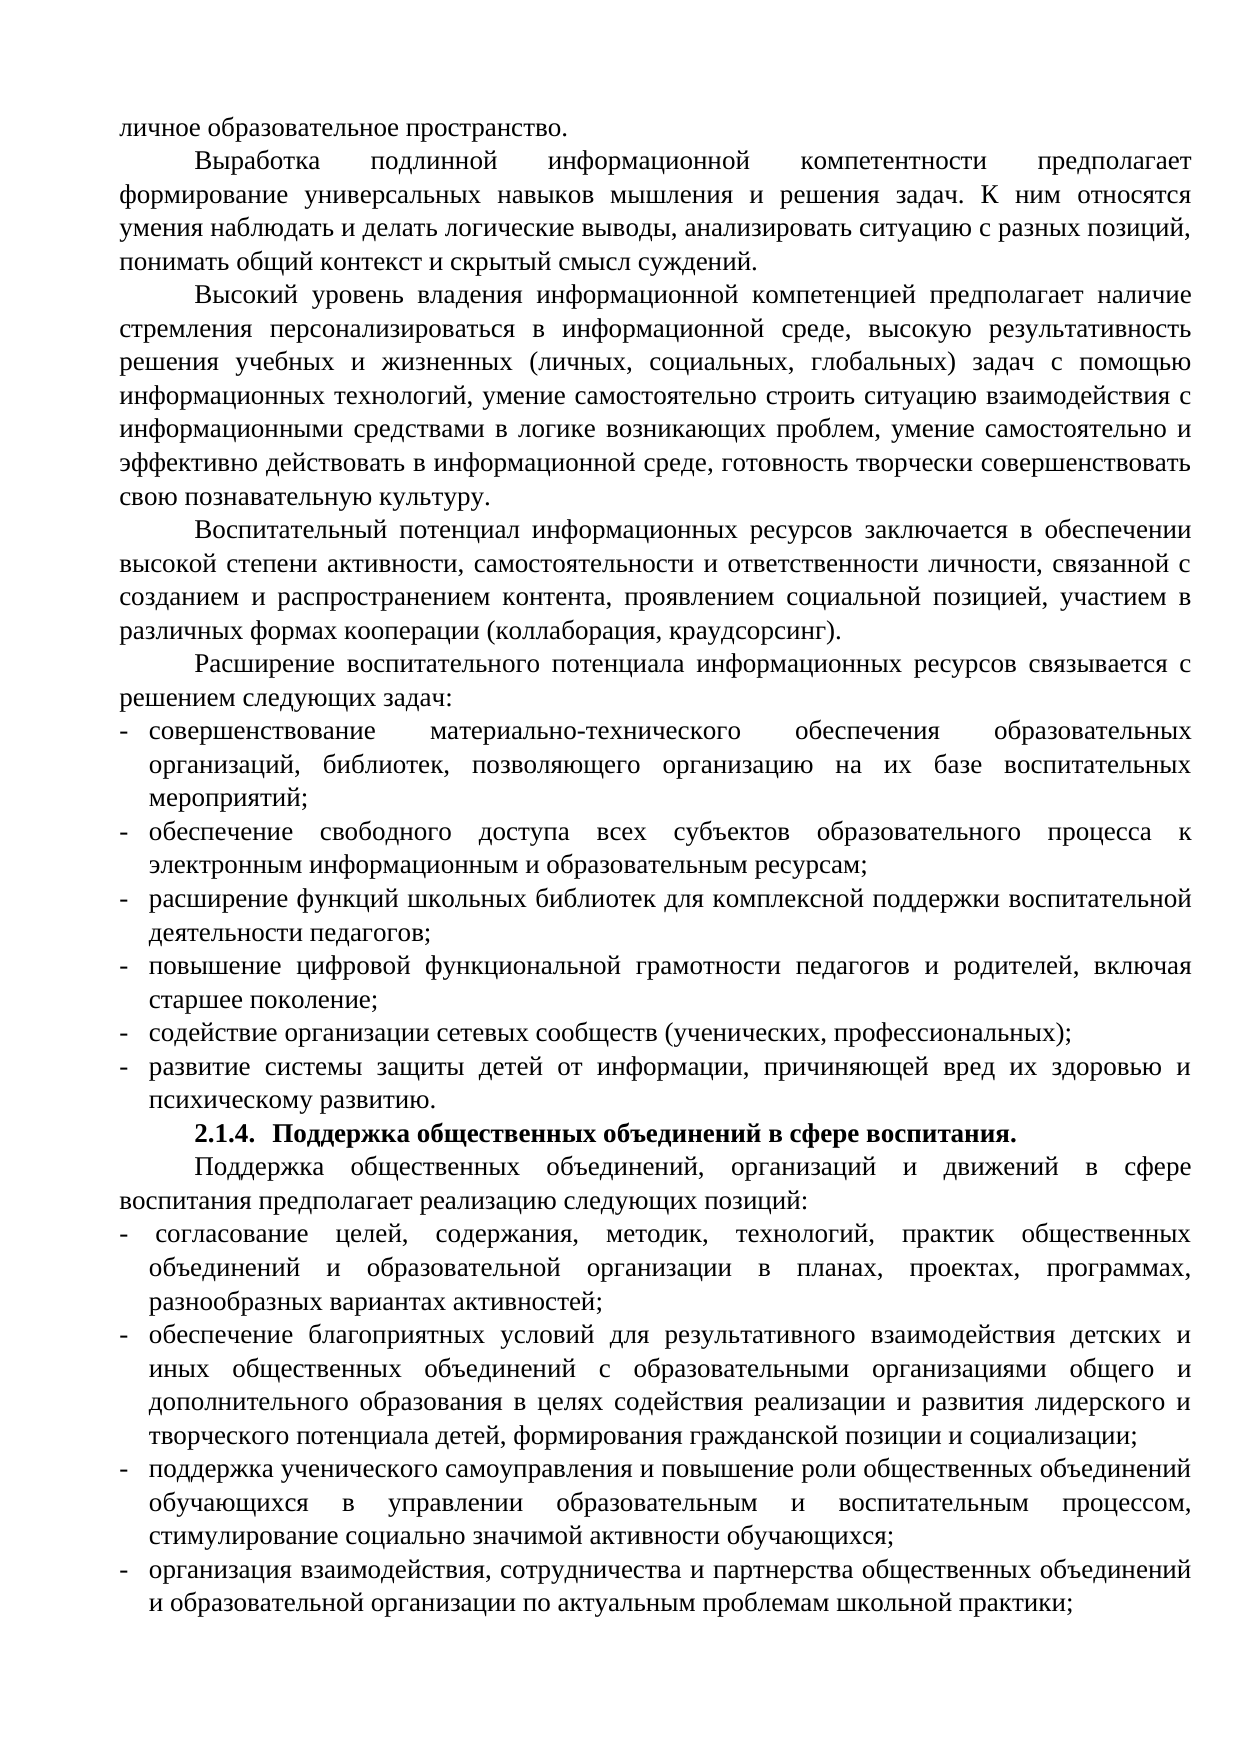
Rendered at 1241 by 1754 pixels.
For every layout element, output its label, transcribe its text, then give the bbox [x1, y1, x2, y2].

list развитие системы защиты детей от информации, причиняющей вред их здоровью и психическому развитию. [119, 1050, 1193, 1114]
text Расширение воспитательного потенциала информационных ресурсов связывается с решением следующих задач: [119, 647, 1193, 712]
list Поддержка общественных объединений в сфере воспитания. [119, 1117, 1193, 1148]
list повышение цифровой функциональной грамотности педагогов и родителей, включая старшее поколение; [119, 949, 1193, 1014]
text Поддержка общественных объединений, организаций и движений в сфере воспитания предполагает реализацию следующих позиций: [119, 1151, 1193, 1215]
list содействие организации сетевых сообществ (ученических, профессиональных); [119, 1016, 1193, 1047]
list обеспечение свободного доступа всех субъектов образовательного процесса к электронным информационным и образовательным ресурсам; [119, 815, 1193, 880]
list расширение функций школьных библиотек для комплексной поддержки воспитательной деятельности педагогов; [119, 882, 1193, 947]
list совершенствование материально-технического обеспечения образовательных организаций, библиотек, позволяющего организацию на их базе воспитательных мероприятий; [119, 714, 1193, 813]
list организация взаимодействия, сотрудничества и партнерства общественных объединений и образовательной организации по актуальным проблемам школьной практики; [119, 1553, 1193, 1618]
list обеспечение благоприятных условий для результативного взаимодействия детских и иных общественных объединений с образовательными организациями общего и дополнительного образования в целях содействия реализации и развития лидерского и творческого потенциала детей, формирования гражданской позиции и социализации; [119, 1318, 1193, 1450]
text Выработка подлинной информационной компетентности предполагает формирование универсальных навыков мышления и решения задач. К ним относятся умения наблюдать и делать логические выводы, анализировать ситуацию с разных позиций, понимать общий контекст и скрытый смысл суждений. [119, 144, 1193, 276]
text Высокий уровень владения информационной компетенцией предполагает наличие стремления персонализироваться в информационной среде, высокую результативность решения учебных и жизненных (личных, социальных, глобальных) задач с помощью информационных технологий, умение самостоятельно строить ситуацию взаимодействия с информационными средствами в логике возникающих проблем, умение самостоятельно и эффективно действовать в информационной среде, готовность творчески совершенствовать свою познавательную культуру. [119, 278, 1193, 511]
text - согласование целей, содержания, методик, технологий, практик общественных объединений и образовательной организации в планах, проектах, программах, разнообразных вариантах активностей; [119, 1218, 1193, 1316]
list поддержка ученического самоуправления и повышение роли общественных объединений обучающихся в управлении образовательным и воспитательным процессом, стимулирование социально значимой активности обучающихся; [119, 1452, 1193, 1551]
text Воспитательный потенциал информационных ресурсов заключается в обеспечении высокой степени активности, самостоятельности и ответственности личности, связанной с созданием и распространением контента, проявлением социальной позицией, участием в различных формах кооперации (коллаборация, краудсорсинг). [119, 513, 1193, 645]
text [119, 111, 1193, 142]
